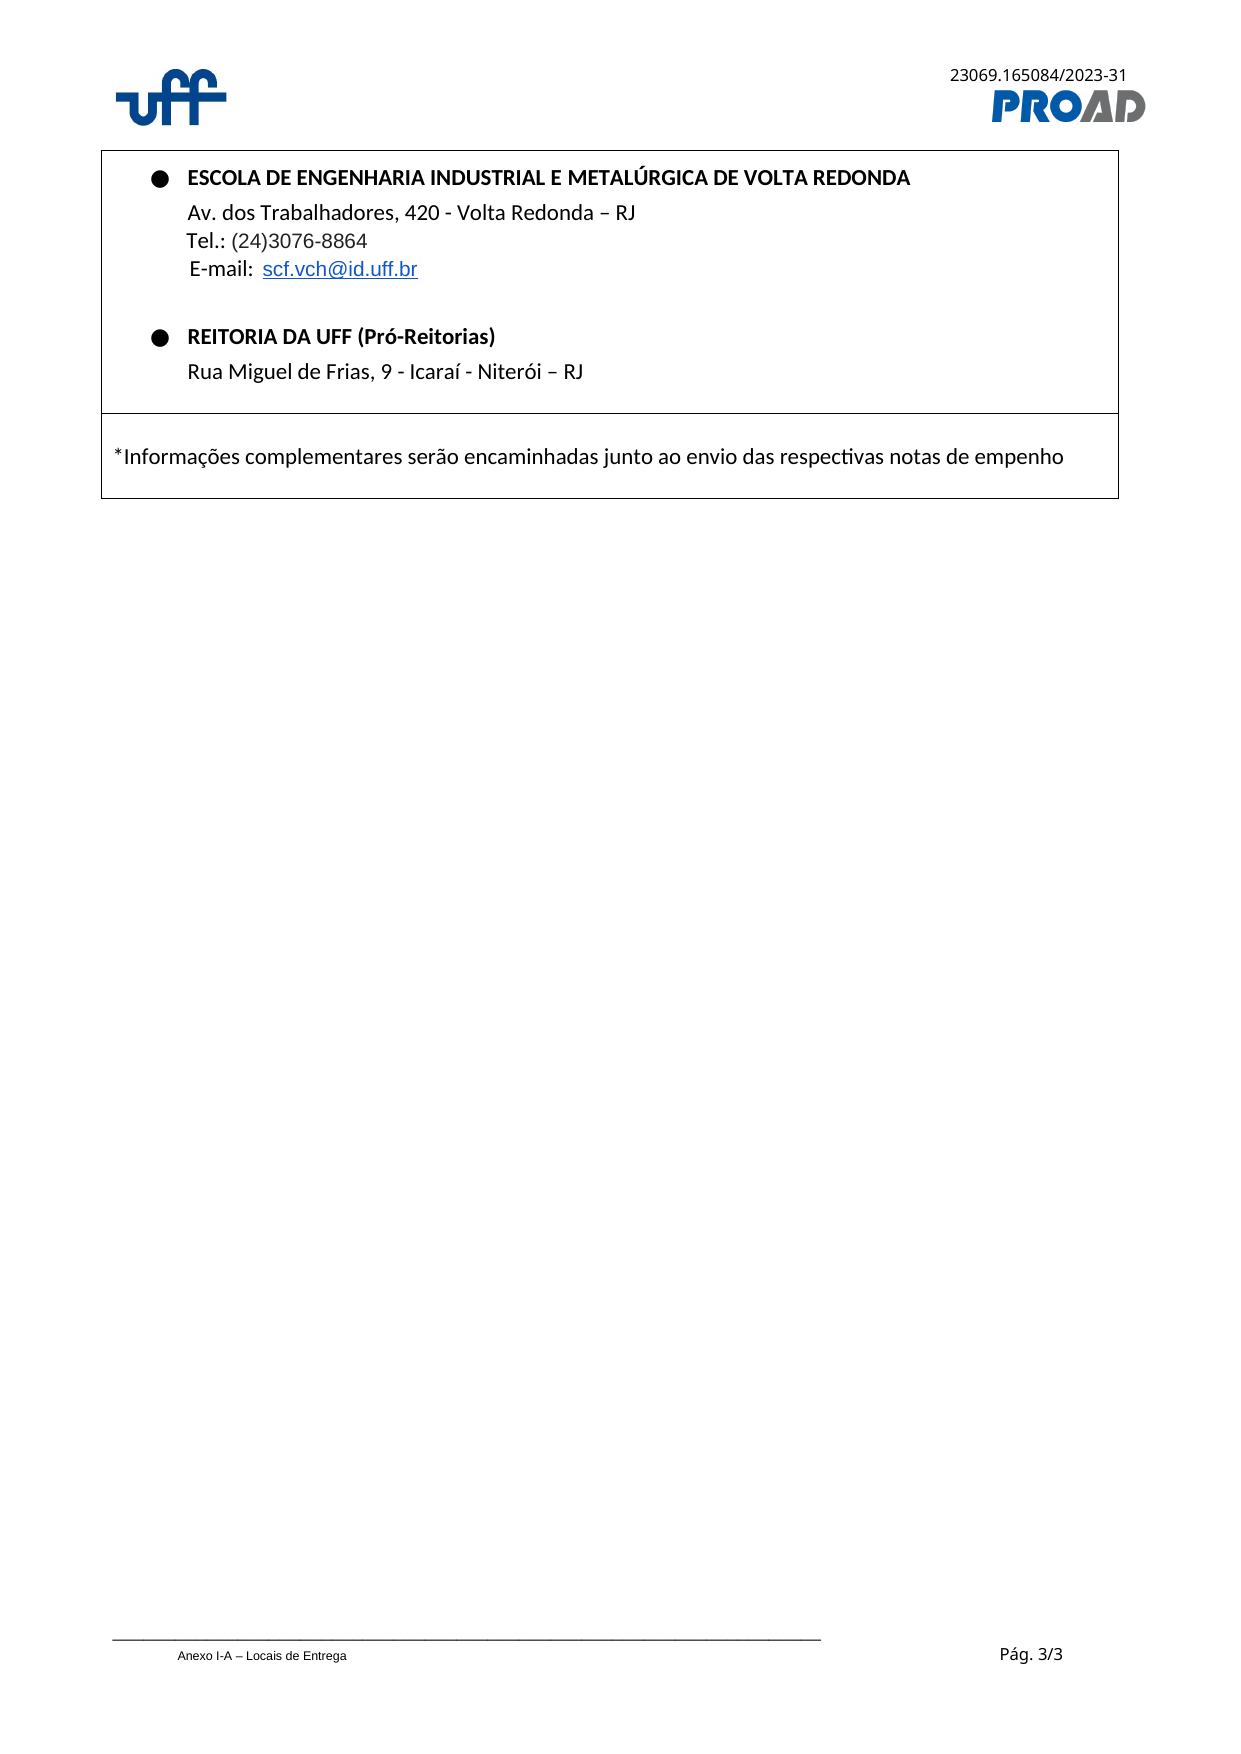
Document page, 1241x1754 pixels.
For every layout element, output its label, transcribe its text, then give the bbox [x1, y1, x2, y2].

picture [976, 74, 1161, 138]
table_cell *Informações complementares serão encaminhadas junto ao envio das respectivas notas de empenho [102, 414, 1118, 498]
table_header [102, 151, 1118, 413]
picture [114, 69, 227, 131]
